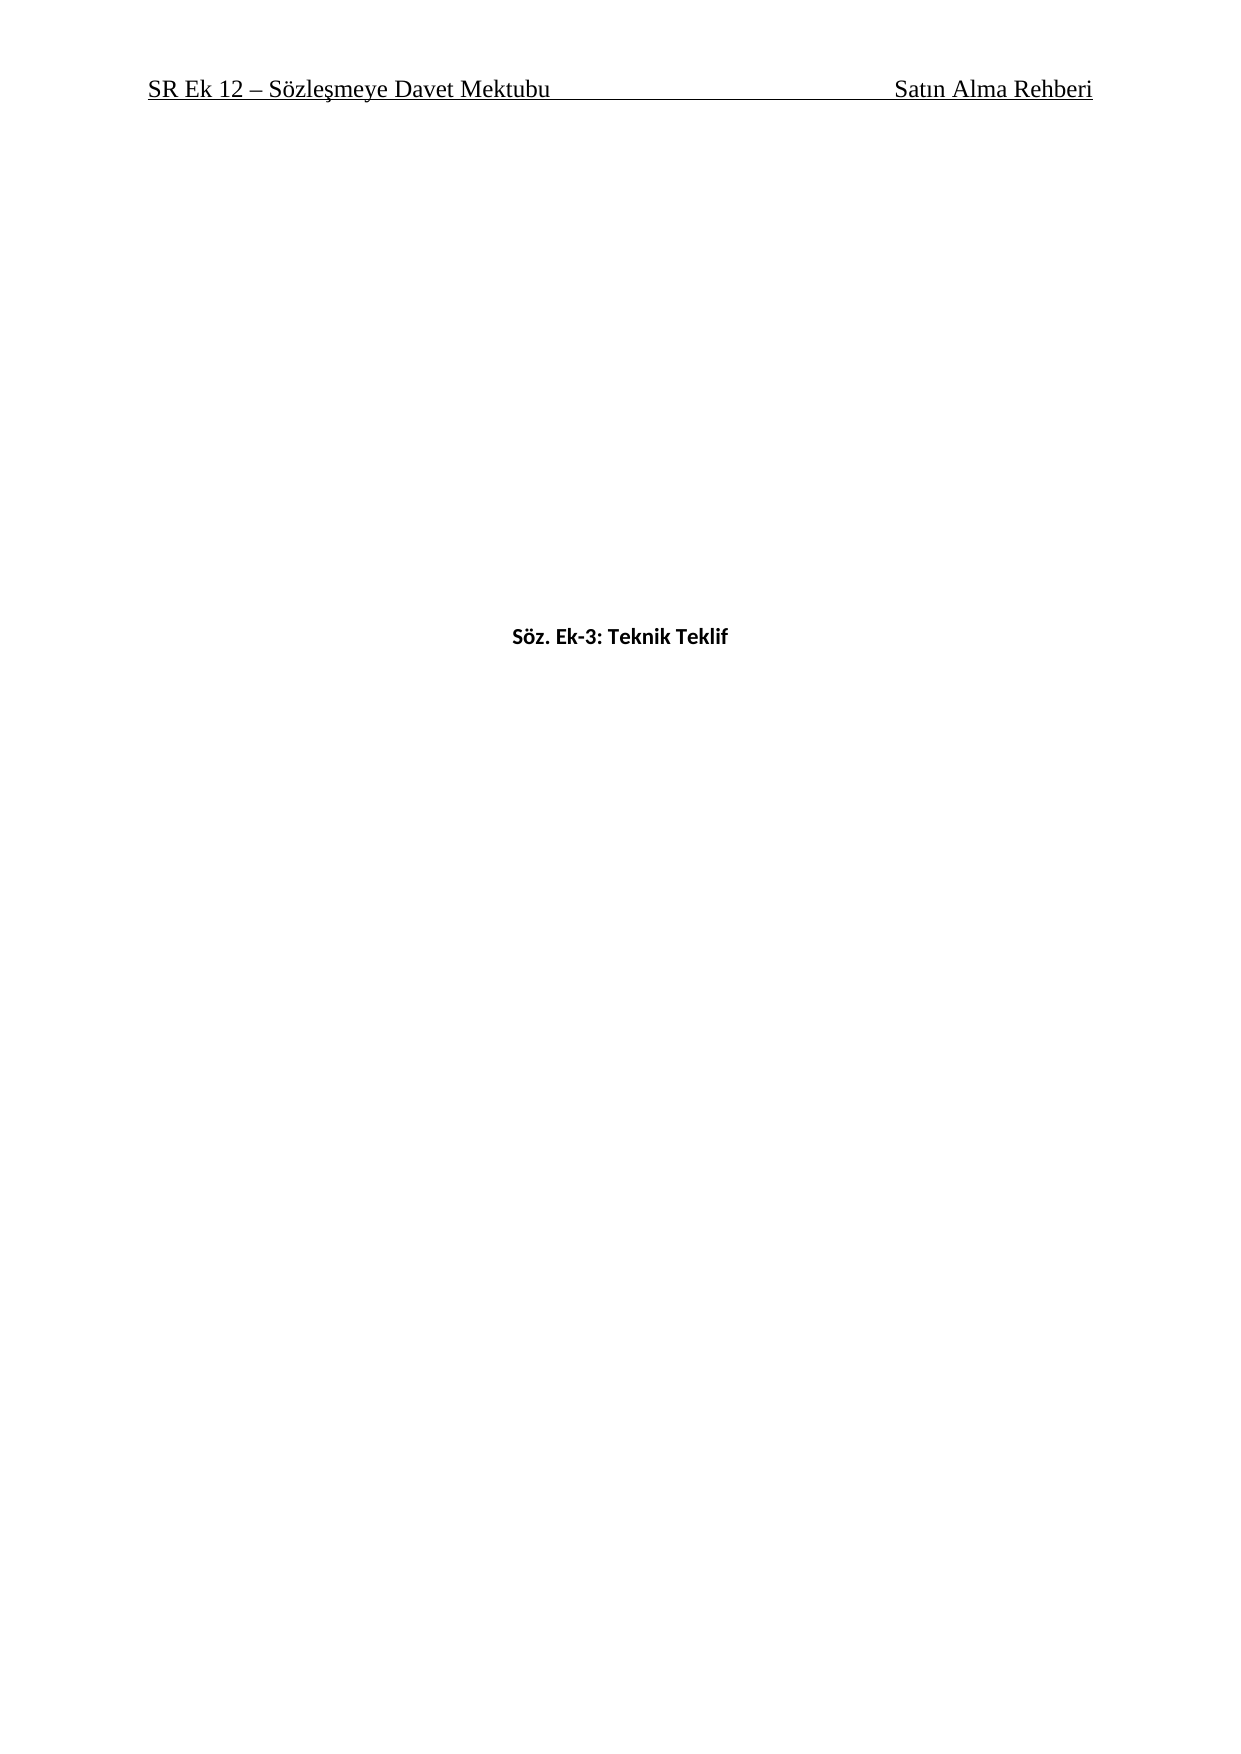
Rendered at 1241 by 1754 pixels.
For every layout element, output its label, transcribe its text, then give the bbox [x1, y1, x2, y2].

subtitle Söz. Ek-3: Teknik Teklif [148, 622, 1093, 650]
